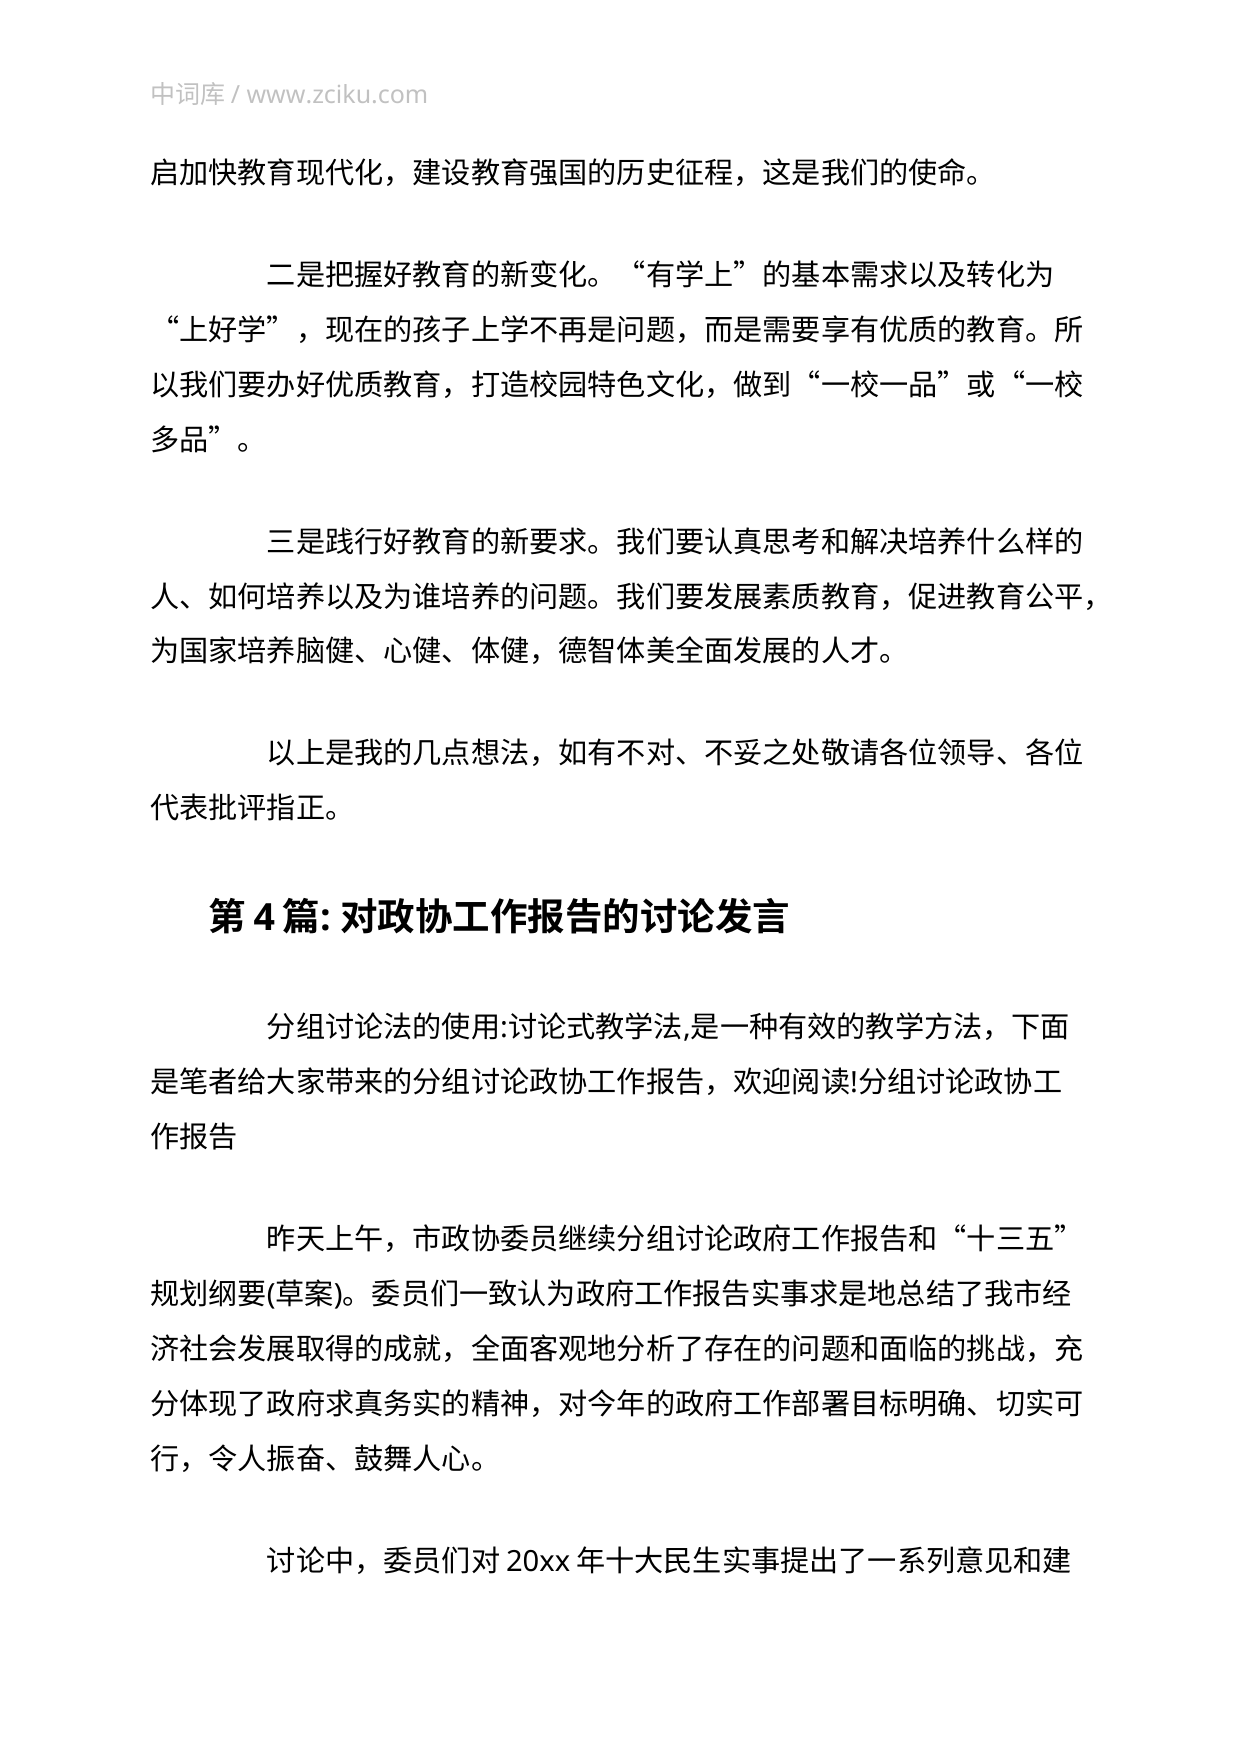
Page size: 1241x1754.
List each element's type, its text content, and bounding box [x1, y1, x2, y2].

text 第4篇: 对政协工作报告的讨论发言 [150, 886, 1090, 941]
text 昨天上午，市政协委员继续分组讨论政府工作报告和“十三五”规划纲要(草案)。委员们一致认为政府工作报告实事求是地总结了我市经济社会发展取得的成就，全面客观地分析了存在的问题和面临的挑战，充分体现了政府求真务实的精神，对今年的政府工作部署目标明确、切实可行，令人振奋、鼓舞人心。 [150, 1216, 1090, 1478]
text 二是把握好教育的新变化。“有学上”的基本需求以及转化为“上好学”，现在的孩子上学不再是问题，而是需要享有优质的教育。所以我们要办好优质教育，打造校园特色文化，做到“一校一品”或“一校多品”。 [150, 252, 1090, 459]
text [150, 150, 1090, 192]
text 三是践行好教育的新要求。我们要认真思考和解决培养什么样的人、如何培养以及为谁培养的问题。我们要发展素质教育，促进教育公平，为国家培养脑健、心健、体健，德智体美全面发展的人才。 [150, 518, 1090, 670]
text 以上是我的几点想法，如有不对、不妥之处敬请各位领导、各位代表批评指正。 [150, 730, 1090, 827]
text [150, 1537, 1090, 1580]
text 分组讨论法的使用:讨论式教学法,是一种有效的教学方法，下面是笔者给大家带来的分组讨论政协工作报告，欢迎阅读!分组讨论政协工作报告 [150, 1004, 1090, 1156]
